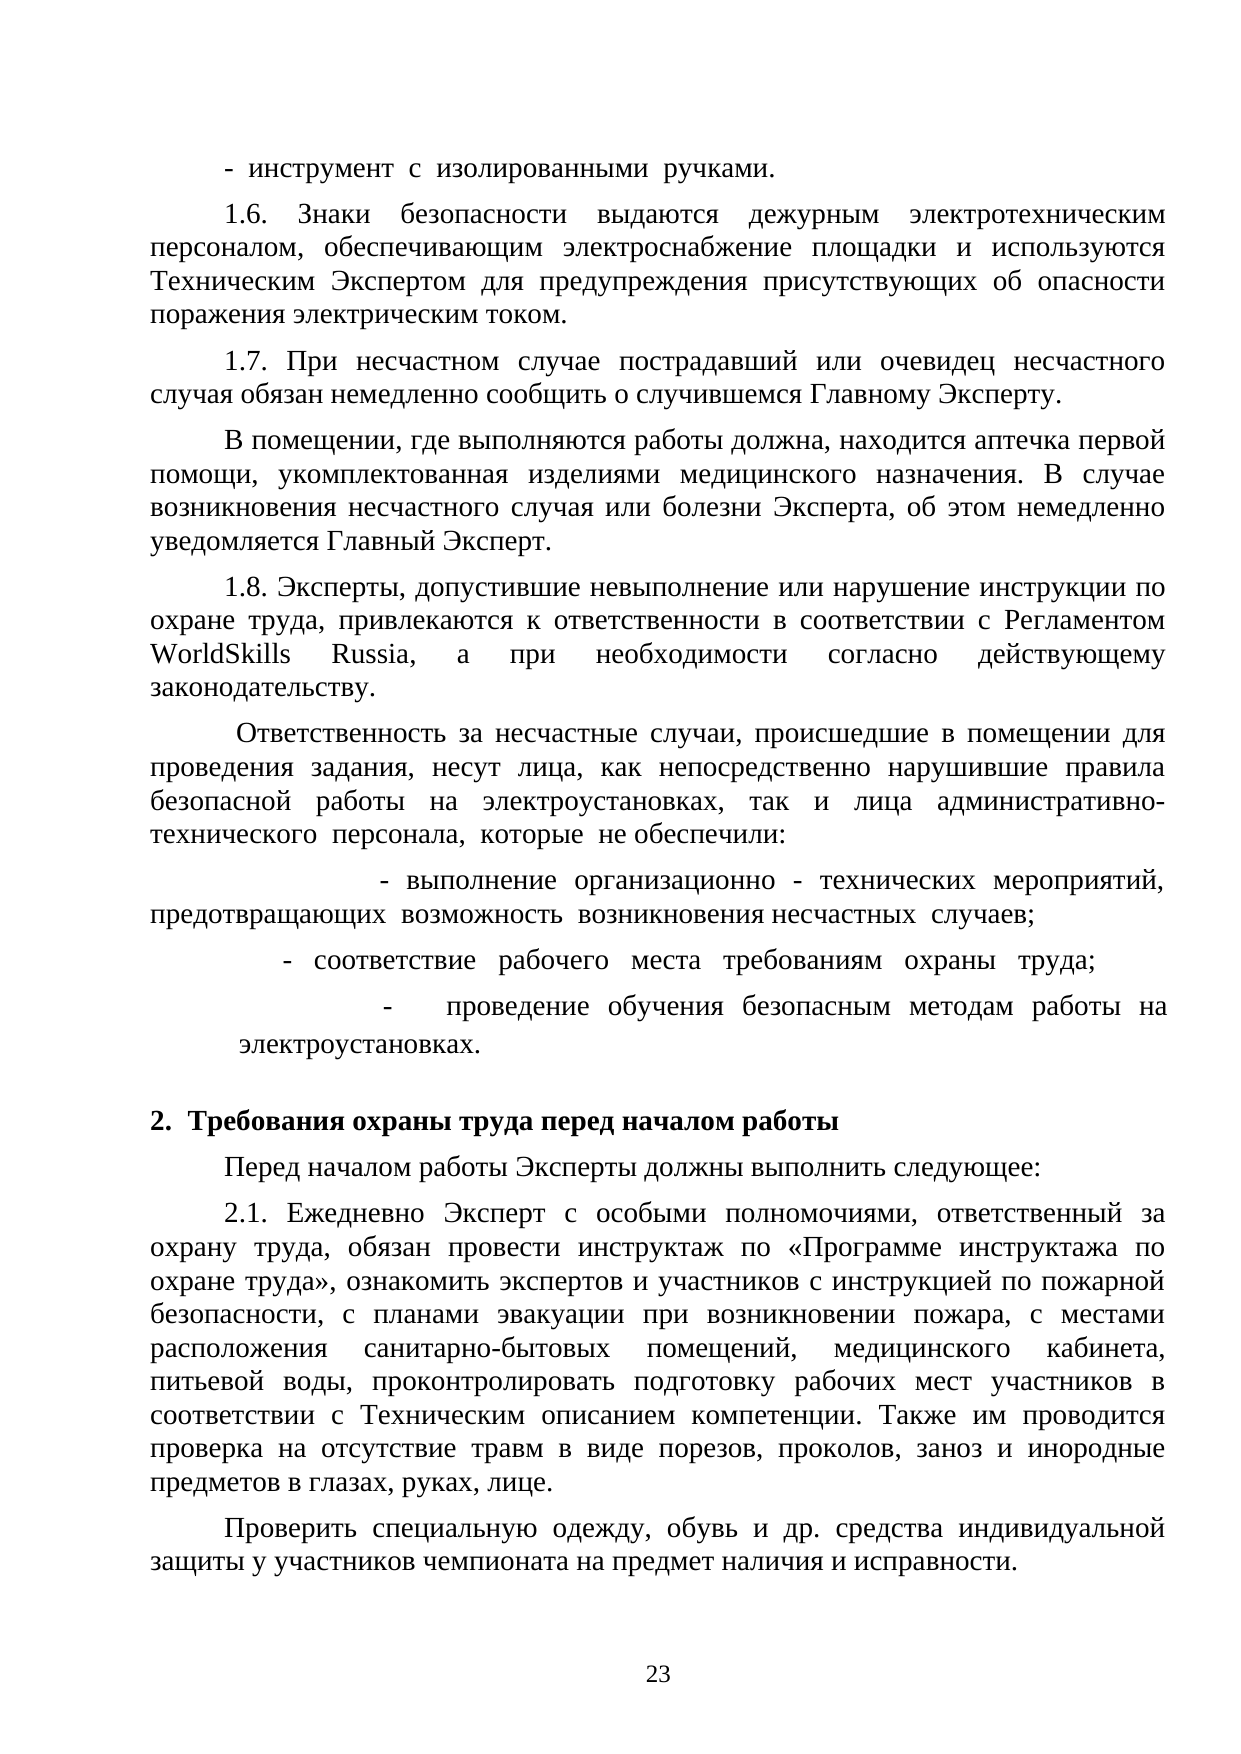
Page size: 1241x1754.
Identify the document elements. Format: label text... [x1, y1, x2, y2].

text Ответственность за несчастные случаи, происшедшие в помещении для проведения задания, несут лица, как непосредственно нарушившие правила безопасной работы на электроустановках, так и лица административно-технического персонала, которые не обеспечили: [150, 716, 1166, 850]
text Проверить специальную одежду, обувь и др. средства индивидуальной защиты у участников чемпионата на предмет наличия и исправности. [150, 1510, 1166, 1577]
text - выполнение организационно - технических мероприятий, предотвращающих возможность возникновения несчастных случаев; [150, 862, 1166, 929]
subtitle Требования охраны труда перед началом работы [150, 1103, 1166, 1137]
text Перед началом работы Эксперты должны выполнить следующее: [150, 1149, 1166, 1183]
text - инструмент с изолированными ручками. [150, 150, 1166, 183]
text 1.8. Эксперты, допустившие невыполнение или нарушение инструкции по охране труда, привлекаются к ответственности в соответствии с Регламентом WorldSkills Russia, а при необходимости согласно действующему законодательству. [150, 569, 1166, 703]
text 2.1. Ежедневно Эксперт с особыми полномочиями, ответственный за охрану труда, обязан провести инструктаж по «Программе инструктажа по охране труда», ознакомить экспертов и участников с инструкцией по пожарной безопасности, с планами эвакуации при возникновении пожара, с местами расположения санитарно-бытовых помещений, медицинского кабинета, питьевой воды, проконтролировать подготовку рабочих мест участников в соответствии с Техническим описанием компетенции. Также им проводится проверка на отсутствие травм в виде порезов, проколов, заноз и инородные предметов в глазах, руках, лице. [150, 1196, 1166, 1497]
text В помещении, где выполняются работы должна, находится аптечка первой помощи, укомплектованная изделиями медицинского назначения. В случае возникновения несчастного случая или болезни Эксперта, об этом немедленно уведомляется Главный Эксперт. [150, 422, 1166, 556]
text - соответствие рабочего места требованиям охраны труда; [150, 942, 1166, 975]
text 1.7. При несчастном случае пострадавший или очевидец несчастного случая обязан немедленно сообщить о случившемся Главному Эксперту. [150, 343, 1166, 410]
text 1.6. Знаки безопасности выдаются дежурным электротехническим персоналом, обеспечивающим электроснабжение площадки и используются Техническим Экспертом для предупреждения присутствующих об опасности поражения электрическим током. [150, 196, 1166, 330]
text - проведение обучения безопасным методам работы на электроустановках. [239, 988, 1168, 1060]
